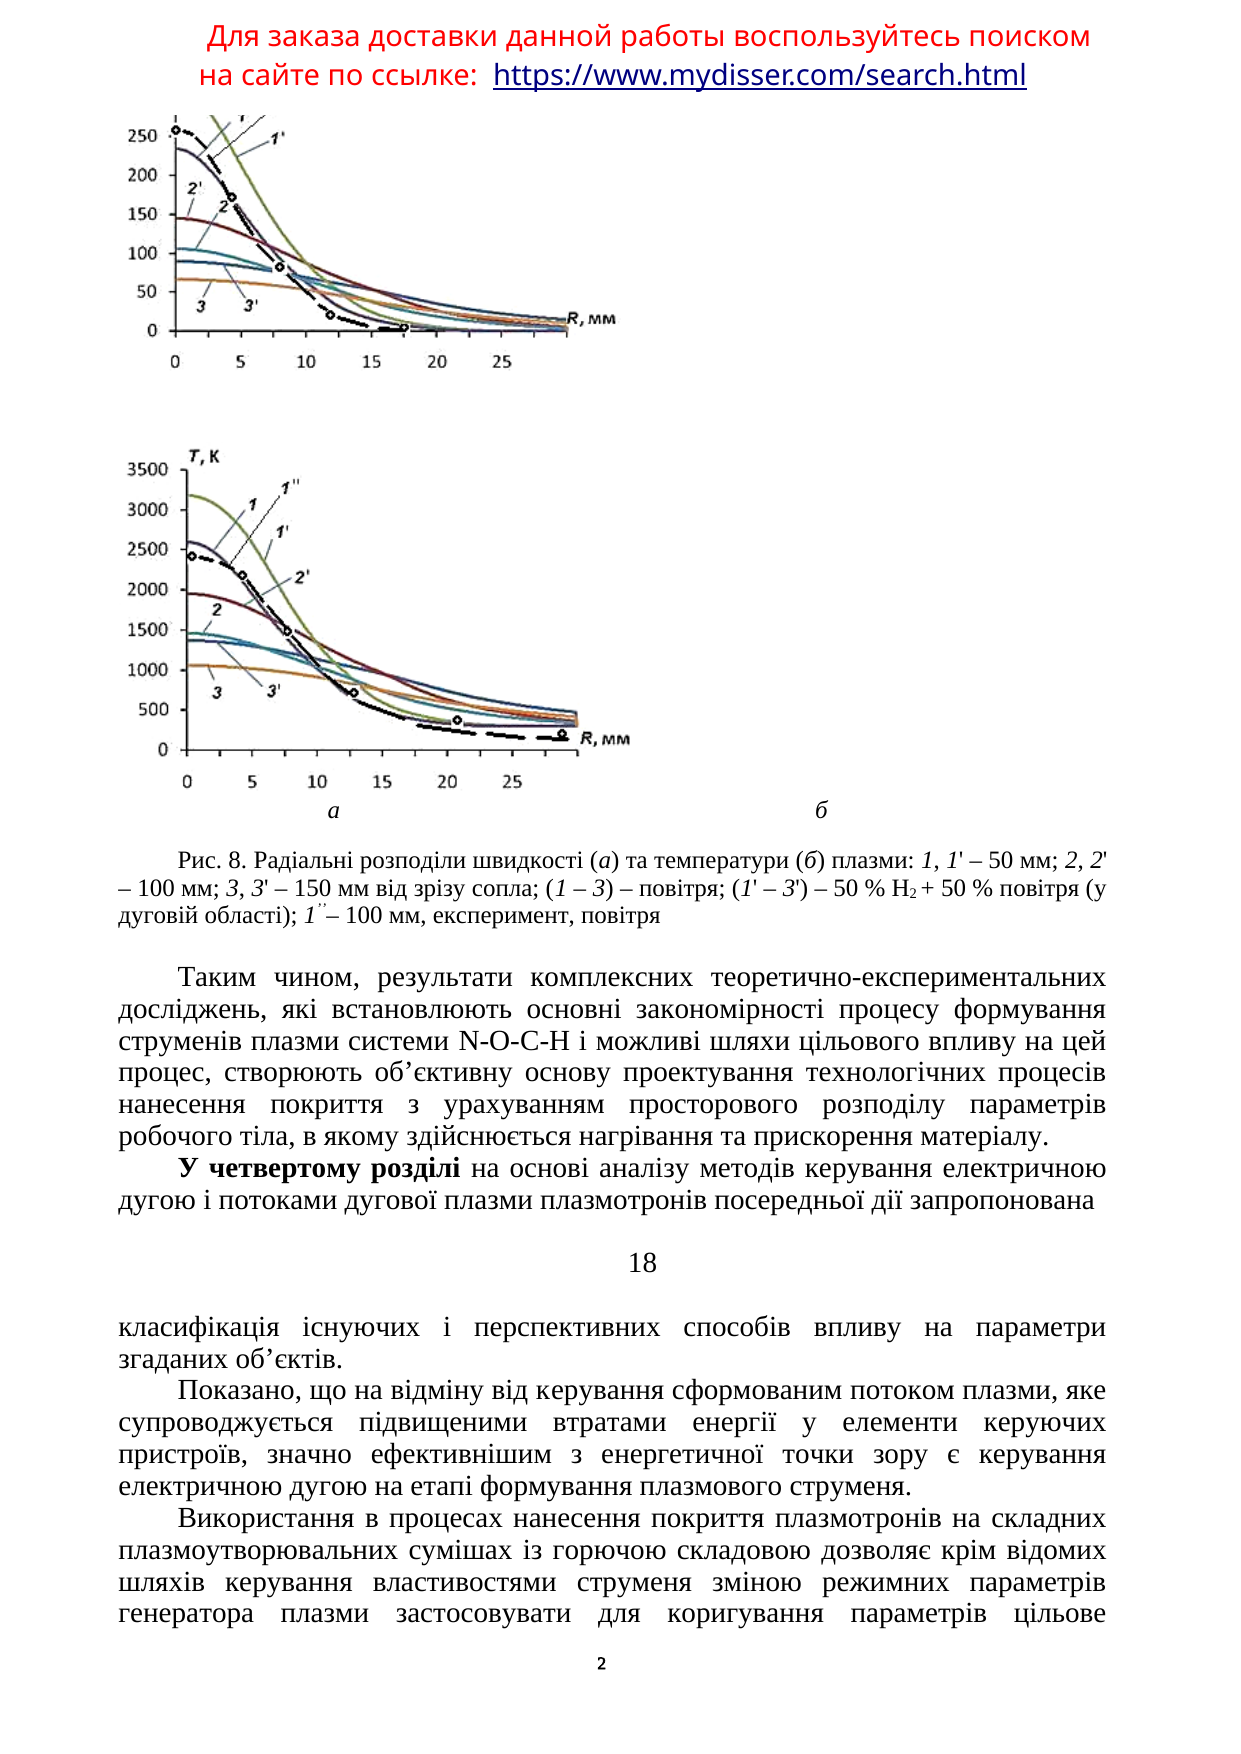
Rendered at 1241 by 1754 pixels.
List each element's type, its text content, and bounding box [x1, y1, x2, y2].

text 18 [118, 1247, 1107, 1279]
text Показано, що на відміну від керування сформованим потоком плазми, яке супроводжується підвищеними втратами енергії у елементи керуючих пристроїв, значно ефективнішим з енергетичної точки зору є керування електричною дугою на етапі формування плазмового струменя. [118, 1374, 1107, 1502]
text У четвертому розділі на основі аналізу методів керування електричною дугою і потоками дугової плазми плазмотронів посередньої дії запропонована [118, 1152, 1107, 1215]
text Таким чином, результати комплексних теоретично-експериментальних досліджень, які встановлюють основні закономірності процесу формування струменів плазми системи N-О-C-H і можливі шляхи цільового впливу на цей процес, створюють об’єктивну основу проектування технологічних процесів нанесення покриття з урахуванням просторового розподілу параметрів робочого тіла, в якому здійснюється нагрівання та прискорення матеріалу. [118, 961, 1107, 1152]
text а б [118, 797, 1107, 824]
text Рис. 8. Радіальні розподіли швидкості (а) та температури (б) плазми: 1, 1' – 50 мм; 2, 2' – 100 мм; 3, 3' – 150 мм від зрізу сопла; (1 – 3) – повітря; (1' – 3') – 50 % H2 + 50 % повітря (у дуговій області); 1’’– 100 мм, експеримент, повітря [118, 847, 1107, 929]
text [118, 1502, 1107, 1629]
text класифікація існуючих і перспективних способів впливу на параметри згаданих об’єктів. [118, 1311, 1107, 1374]
picture [118, 442, 637, 797]
picture [118, 115, 623, 378]
